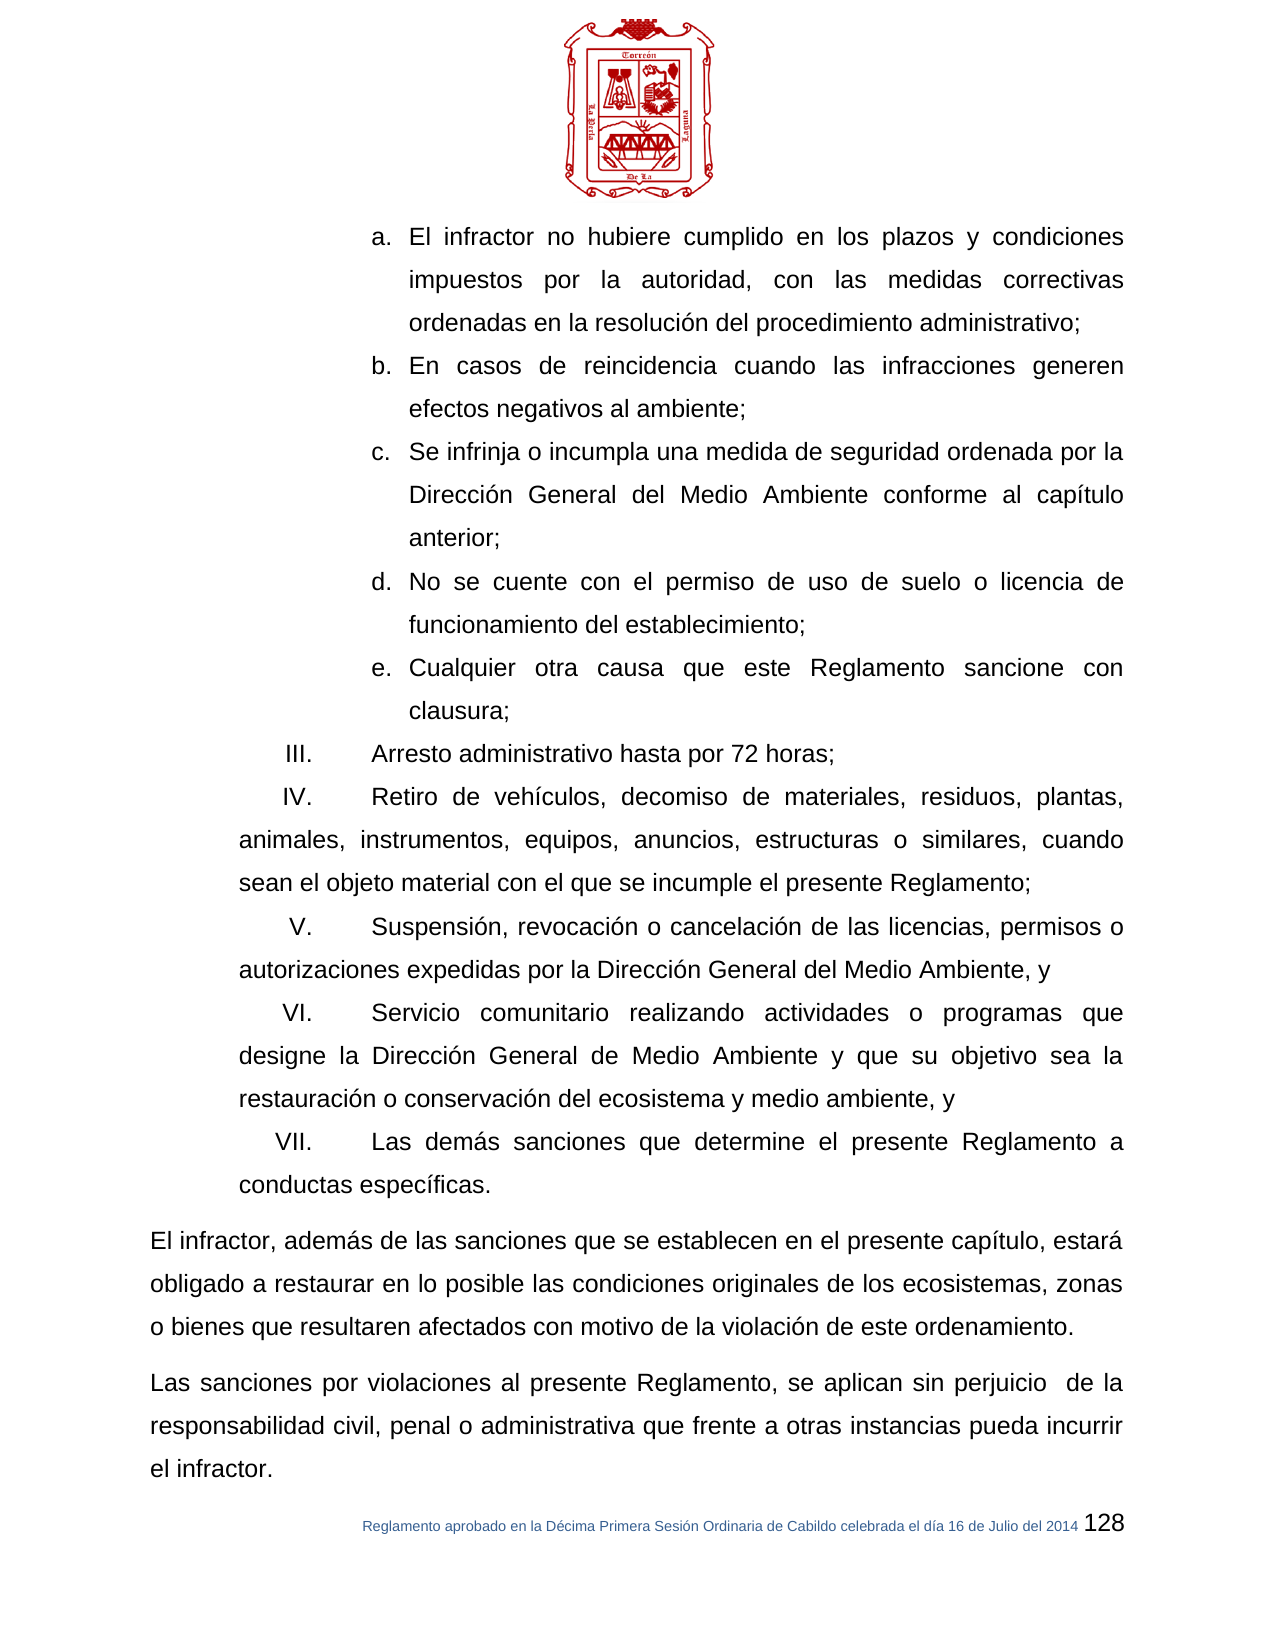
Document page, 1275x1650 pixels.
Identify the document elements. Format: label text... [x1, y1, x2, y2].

list Arresto administrativo hasta por 72 horas; [239, 739, 1125, 768]
list No se cuente con el permiso de uso de suelo o licencia de funcionamiento del establecimiento; [371, 567, 1125, 638]
list Las demás sanciones que determine el presente Reglamento a conductas específicas. [239, 1127, 1125, 1199]
list En casos de reincidencia cuando las infracciones generen efectos negativos al ambiente; [371, 351, 1125, 423]
list Servicio comunitario realizando actividades o programas que designe la Dirección General de Medio Ambiente y que su objetivo sea la restauración o conservación del ecosistema y medio ambiente, y [239, 998, 1125, 1113]
list Retiro de vehículos, decomiso de materiales, residuos, plantas, animales, instrumentos, equipos, anuncios, estructuras o similares, cuando sean el objeto material con el que se incumple el presente Reglamento; [239, 782, 1125, 897]
list Se infrinja o incumpla una medida de seguridad ordenada por la Dirección General del Medio Ambiente conforme al capítulo anterior; [371, 437, 1125, 552]
list Cualquier otra causa que este Reglamento sancione con clausura; [371, 653, 1125, 725]
text El infractor, además de las sanciones que se establecen en el presente capítulo, estará obligado a restaurar en lo posible las condiciones originales de los ecosistemas, zonas o bienes que resultaren afectados con motivo de la violación de este ordenamiento. [150, 1226, 1125, 1341]
picture [540, 13, 735, 203]
list Suspensión, revocación o cancelación de las licencias, permisos o autorizaciones expedidas por la Dirección General del Medio Ambiente, y [239, 912, 1125, 983]
text Las sanciones por violaciones al presente Reglamento, se aplican sin perjuicio de la responsabilidad civil, penal o administrativa que frente a otras instancias pueda incurrir el infractor. [150, 1368, 1125, 1483]
list El infractor no hubiere cumplido en los plazos y condiciones impuestos por la autoridad, con las medidas correctivas ordenadas en la resolución del procedimiento administrativo; [371, 222, 1125, 337]
